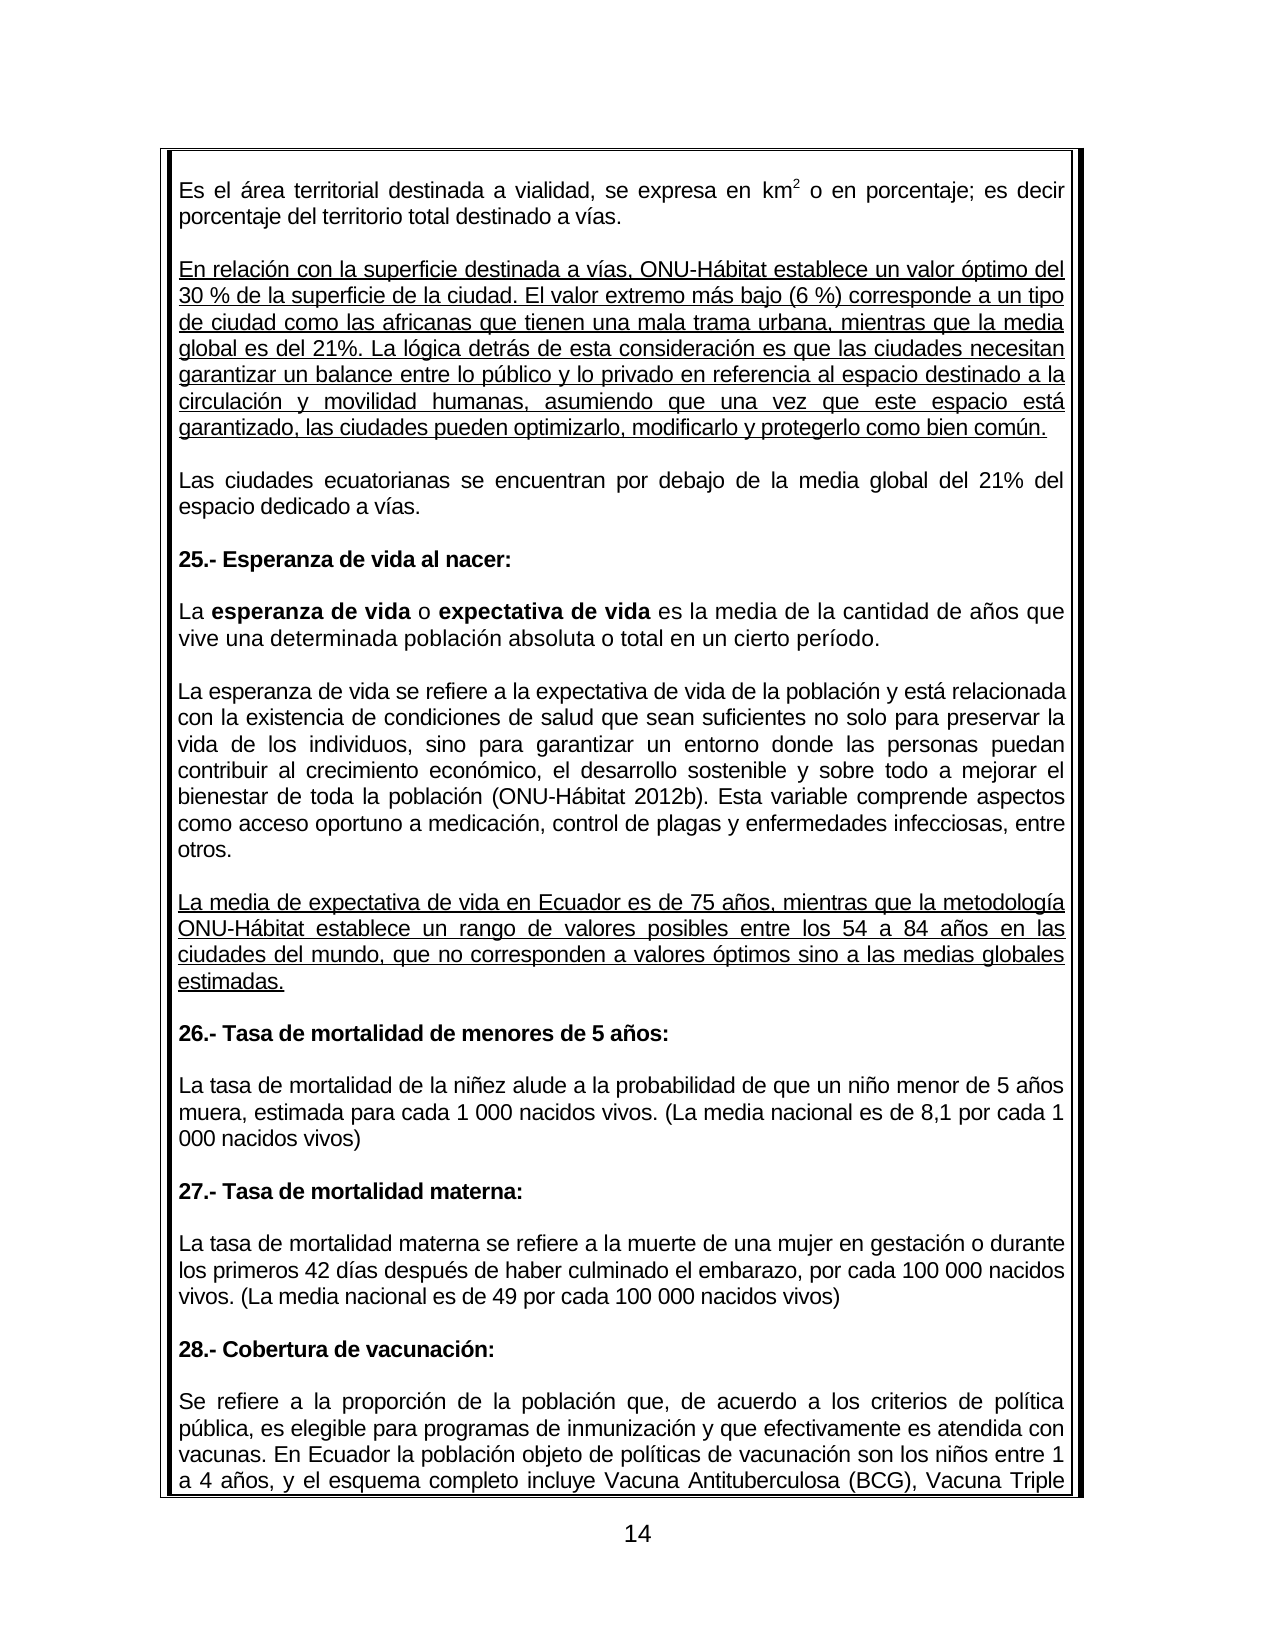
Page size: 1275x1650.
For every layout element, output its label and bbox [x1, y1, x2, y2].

table_cell [166, 149, 1077, 1494]
